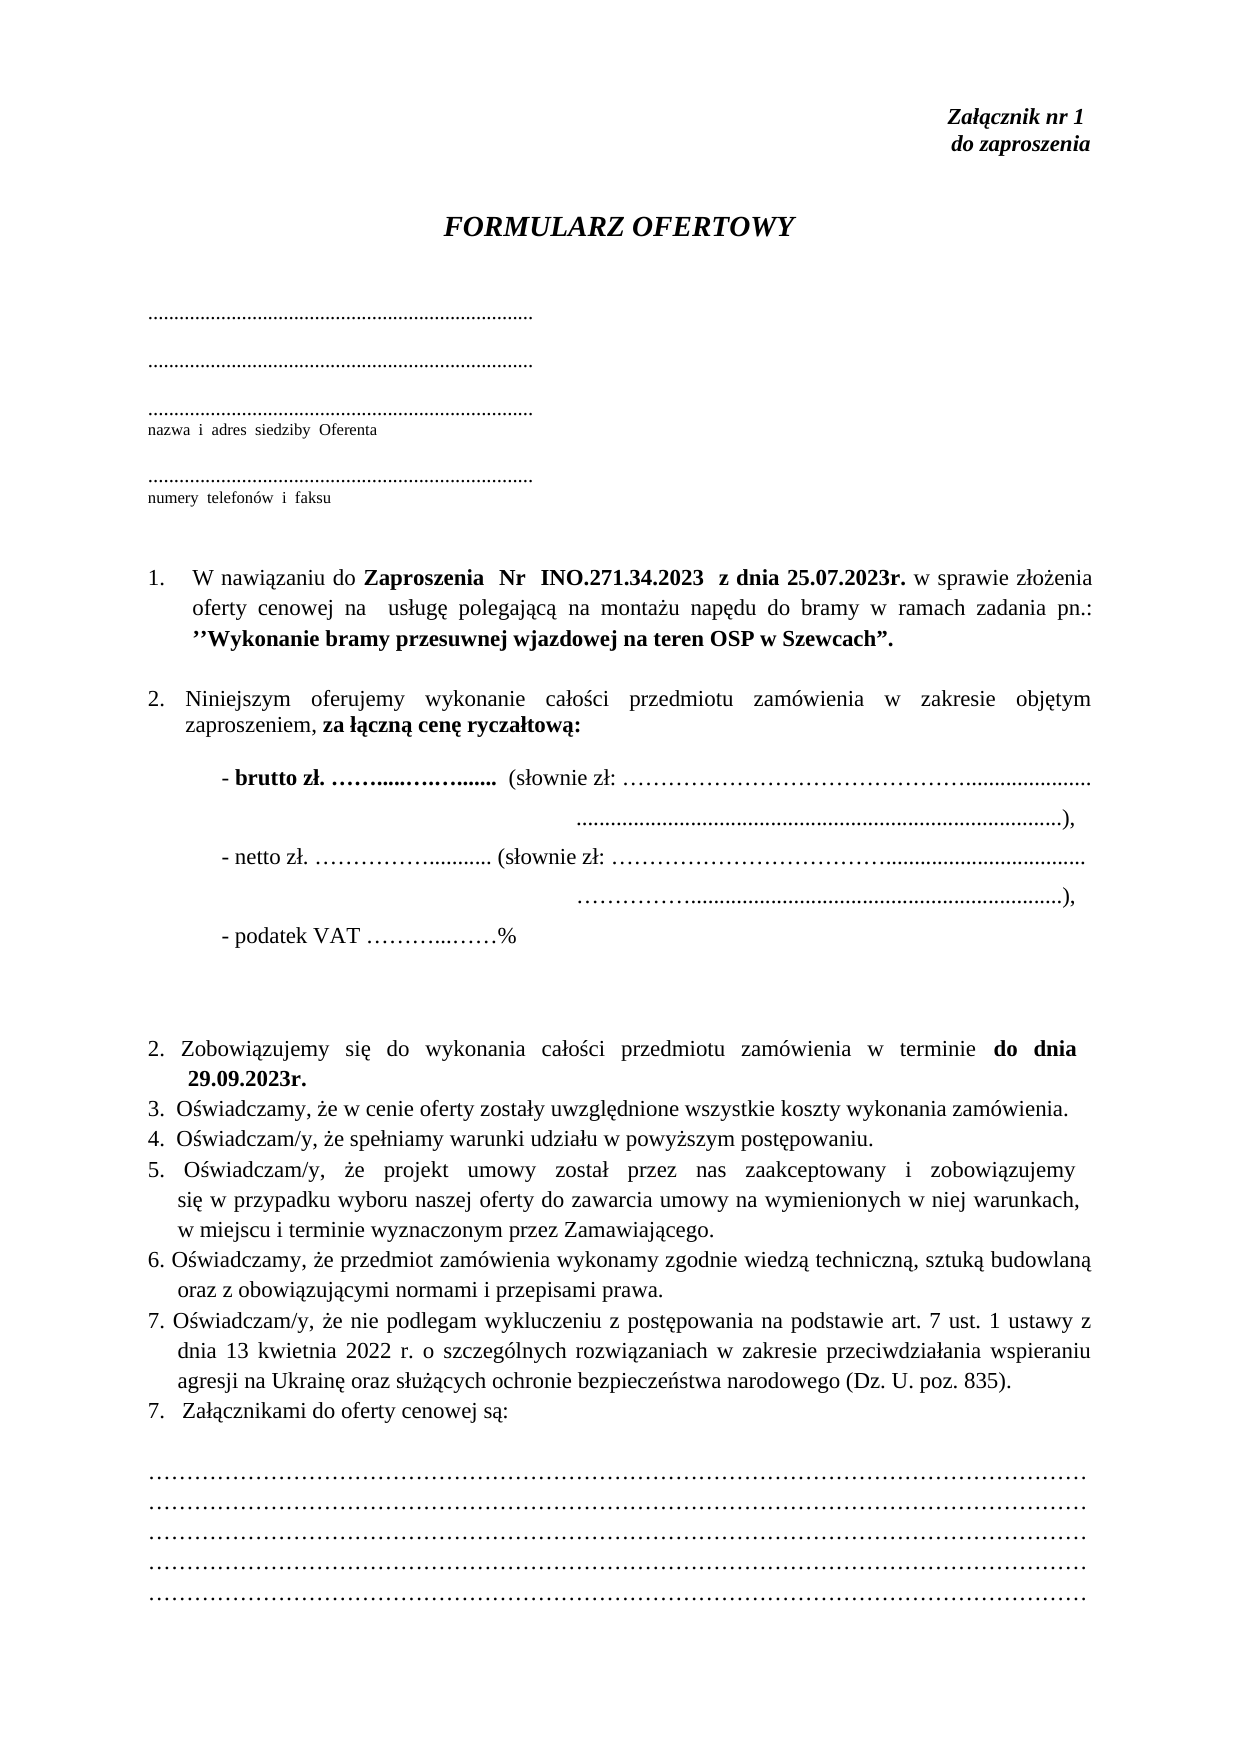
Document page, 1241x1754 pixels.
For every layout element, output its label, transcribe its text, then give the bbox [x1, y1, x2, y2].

text FORMULARZ OFERTOWY [148, 209, 1092, 242]
text .......................................................................... [148, 463, 1092, 487]
text 2. Zobowiązujemy się do wykonania całości przedmiotu zamówienia w terminie do dnia 29.09.2023r. [148, 1035, 1092, 1091]
text numery telefonów i faksu [148, 487, 1092, 507]
text .....................................................................................), [221, 803, 1092, 830]
text 5. Oświadczam/y, że projekt umowy został przez nas zaakceptowany i zobowiązujemy się w przypadku wyboru naszej oferty do zawarcia umowy na wymienionych w niej warunkach, w miejscu i terminie wyznaczonym przez Zamawiającego. [148, 1156, 1096, 1242]
text - netto zł. ……………........... (słownie zł: ………………………………................................... [148, 843, 1092, 869]
text Załącznik nr 1 do zaproszenia [148, 103, 1092, 156]
text 3. Oświadczamy, że w cenie oferty zostały uwzględnione wszystkie koszty wykonania zamówienia. [148, 1095, 1092, 1122]
text 6. Oświadczamy, że przedmiot zamówienia wykonamy zgodnie wiedzą techniczną, sztuką budowlaną oraz z obowiązującymi normami i przepisami prawa. [148, 1246, 1092, 1303]
text .......................................................................... [148, 300, 1092, 324]
list W nawiązaniu do Zaproszenia Nr INO.271.34.2023 z dnia 25.07.2023r. w sprawie złożenia oferty cenowej na usługę polegającą na montażu napędu do bramy w ramach zadania pn.: ’’Wykonanie bramy przesuwnej wjazdowej na teren OSP w Szewcach”. [148, 564, 1092, 651]
text - podatek VAT ………...……% [221, 922, 1092, 948]
text 4. Oświadczam/y, że spełniamy warunki udziału w powyższym postępowaniu. [148, 1125, 1096, 1152]
text .......................................................................... [148, 396, 1092, 420]
list Niniejszym oferujemy wykonanie całości przedmiotu zamówienia w zakresie objętym zaproszeniem, za łączną cenę ryczałtową: [148, 685, 1092, 738]
text 7. Załącznikami do oferty cenowej są: [148, 1397, 1092, 1424]
text 7. Oświadczam/y, że nie podlegam wykluczeniu z postępowania na podstawie art. 7 ust. 1 ustawy z dnia 13 kwietnia 2022 r. o szczególnych rozwiązaniach w zakresie przeciwdziałania wspieraniu agresji na Ukrainę oraz służących ochronie bezpieczeństwa narodowego (Dz. U. poz. 835). [148, 1307, 1092, 1393]
text - brutto zł. …….....….…....... (słownie zł: ………………………………………...................... [221, 764, 1092, 790]
text ………………………………………………………………………………………………………………………………………………………………………………………………………………………………………………………………………………………………………………………………………………………………………………………………………………………………………………………………………………………………………………………………………………………………… [148, 1458, 1092, 1605]
text …………….................................................................), [148, 882, 1092, 909]
text .......................................................................... [148, 348, 1092, 372]
text nazwa i adres siedziby Oferenta [148, 420, 1092, 439]
